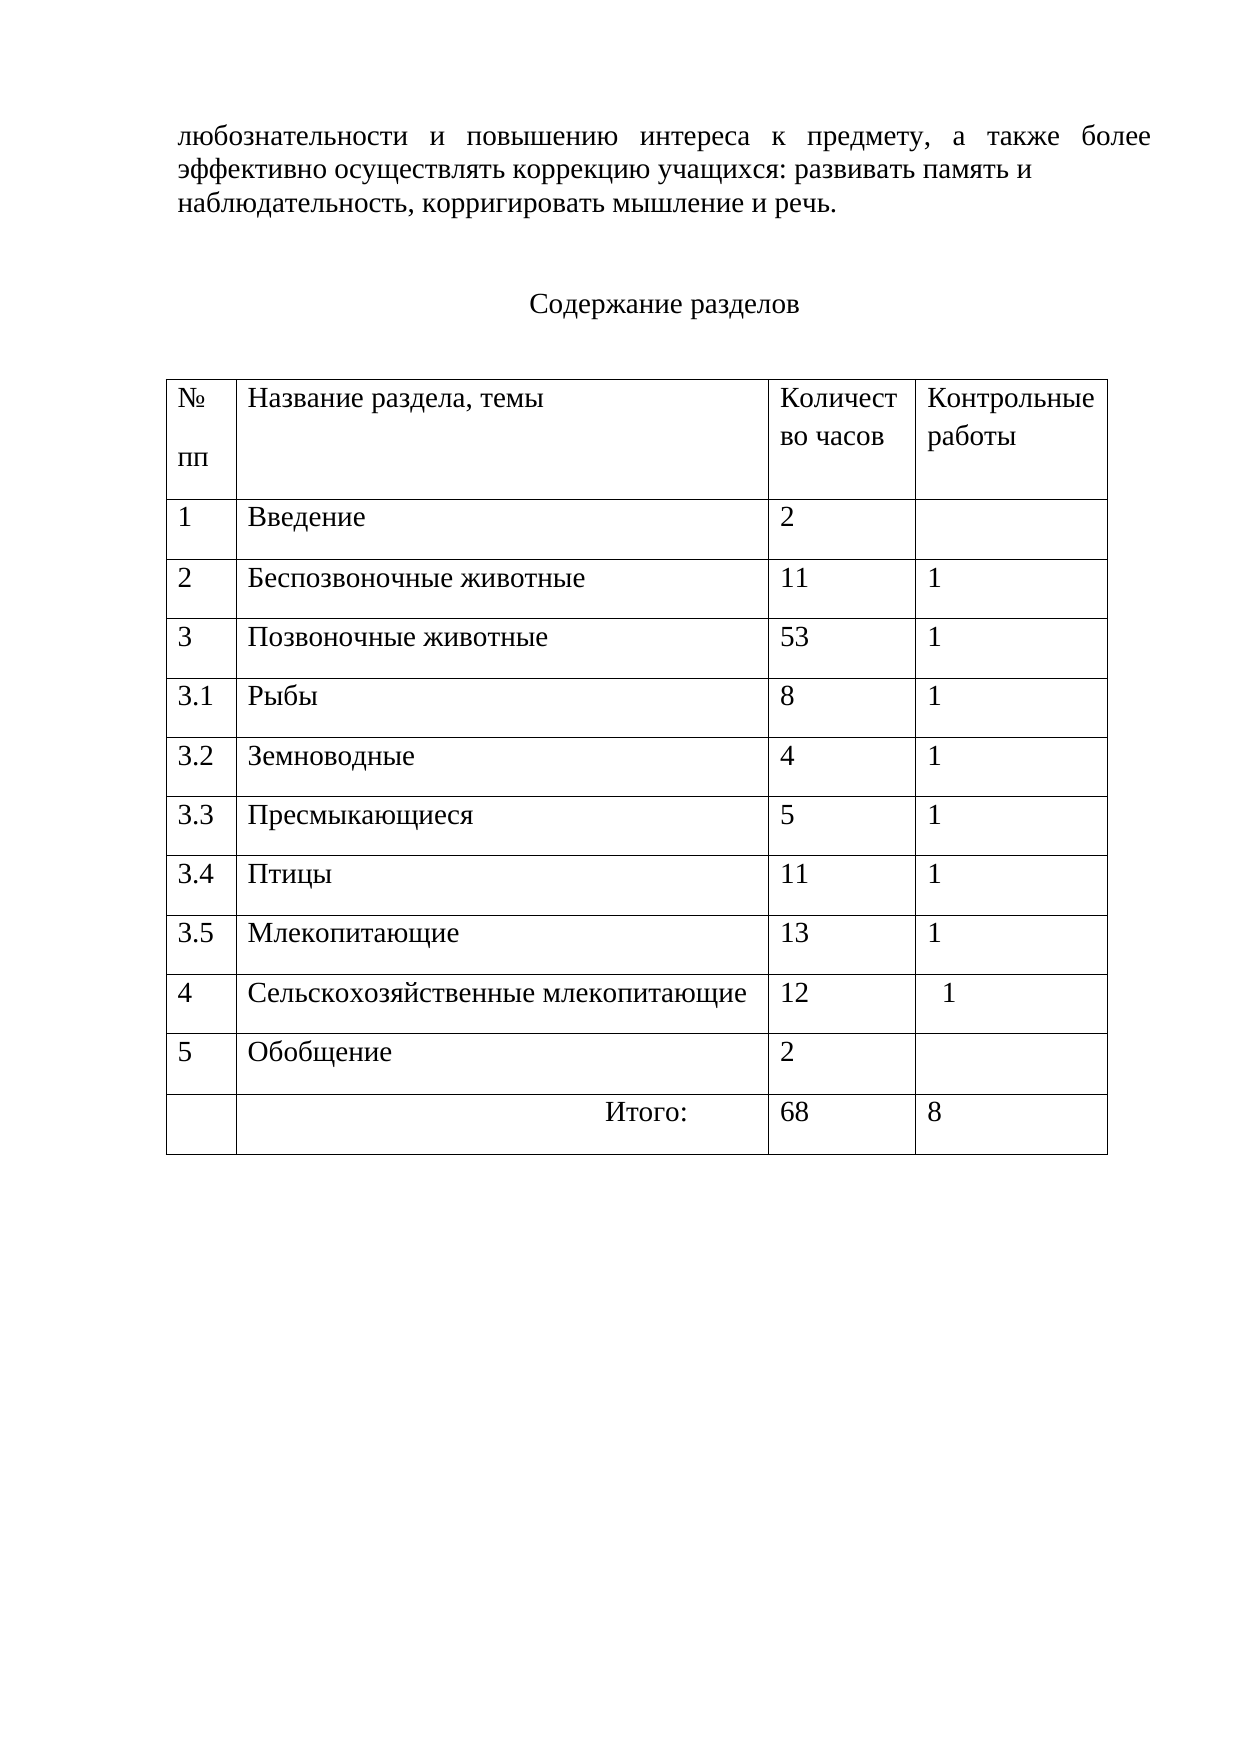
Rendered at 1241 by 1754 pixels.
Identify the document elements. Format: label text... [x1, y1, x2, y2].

table_cell 1 [916, 975, 1107, 1033]
table_cell 53 [769, 619, 915, 677]
table_cell 2 [769, 1034, 915, 1093]
table_header Контрольные работы [916, 380, 1107, 498]
table_cell Позвоночные животные [237, 619, 768, 677]
table_cell 13 [769, 916, 915, 974]
table_cell [167, 1095, 236, 1154]
table_cell 2 [769, 500, 915, 559]
table_cell Птицы [237, 856, 768, 914]
table_cell 3.2 [167, 738, 236, 796]
table_cell Пресмыкающиеся [237, 797, 768, 855]
text наблюдательность, корригировать мышление и речь. [177, 185, 1152, 219]
table_cell 1 [916, 916, 1107, 974]
table_cell 8 [769, 679, 915, 737]
table_cell Земноводные [237, 738, 768, 796]
table_header Название раздела, темы [237, 380, 768, 498]
table_cell 5 [167, 1034, 236, 1093]
table_header № пп [167, 380, 236, 498]
table_cell 3 [167, 619, 236, 677]
table_header Количество часов [769, 380, 915, 498]
table_cell 1 [916, 560, 1107, 618]
table_cell 68 [769, 1095, 915, 1154]
table_cell 11 [769, 560, 915, 618]
text Содержание разделов [177, 286, 1152, 319]
table_cell 12 [769, 975, 915, 1033]
table_cell 1 [916, 679, 1107, 737]
table_cell 1 [916, 738, 1107, 796]
table_cell 1 [916, 619, 1107, 677]
table_cell 1 [167, 500, 236, 559]
table_cell 11 [769, 856, 915, 914]
table_cell Беспозвоночные животные [237, 560, 768, 618]
table_cell 3.4 [167, 856, 236, 914]
table_cell Обобщение [237, 1034, 768, 1093]
table_cell 4 [769, 738, 915, 796]
table_cell 1 [916, 797, 1107, 855]
table_cell 2 [167, 560, 236, 618]
table_cell Рыбы [237, 679, 768, 737]
table_cell [916, 1034, 1107, 1093]
table_cell 8 [916, 1095, 1107, 1154]
table_cell Сельскохозяйственные млекопитающие [237, 975, 768, 1033]
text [177, 118, 1152, 185]
table_cell Итого: [237, 1095, 768, 1154]
table_cell Млекопитающие [237, 916, 768, 974]
table_cell 3.3 [167, 797, 236, 855]
table_cell 1 [916, 856, 1107, 914]
table_cell 3.1 [167, 679, 236, 737]
table_cell [916, 500, 1107, 559]
table_cell 3.5 [167, 916, 236, 974]
table_cell 4 [167, 975, 236, 1033]
table_cell 5 [769, 797, 915, 855]
table_cell Введение [237, 500, 768, 559]
